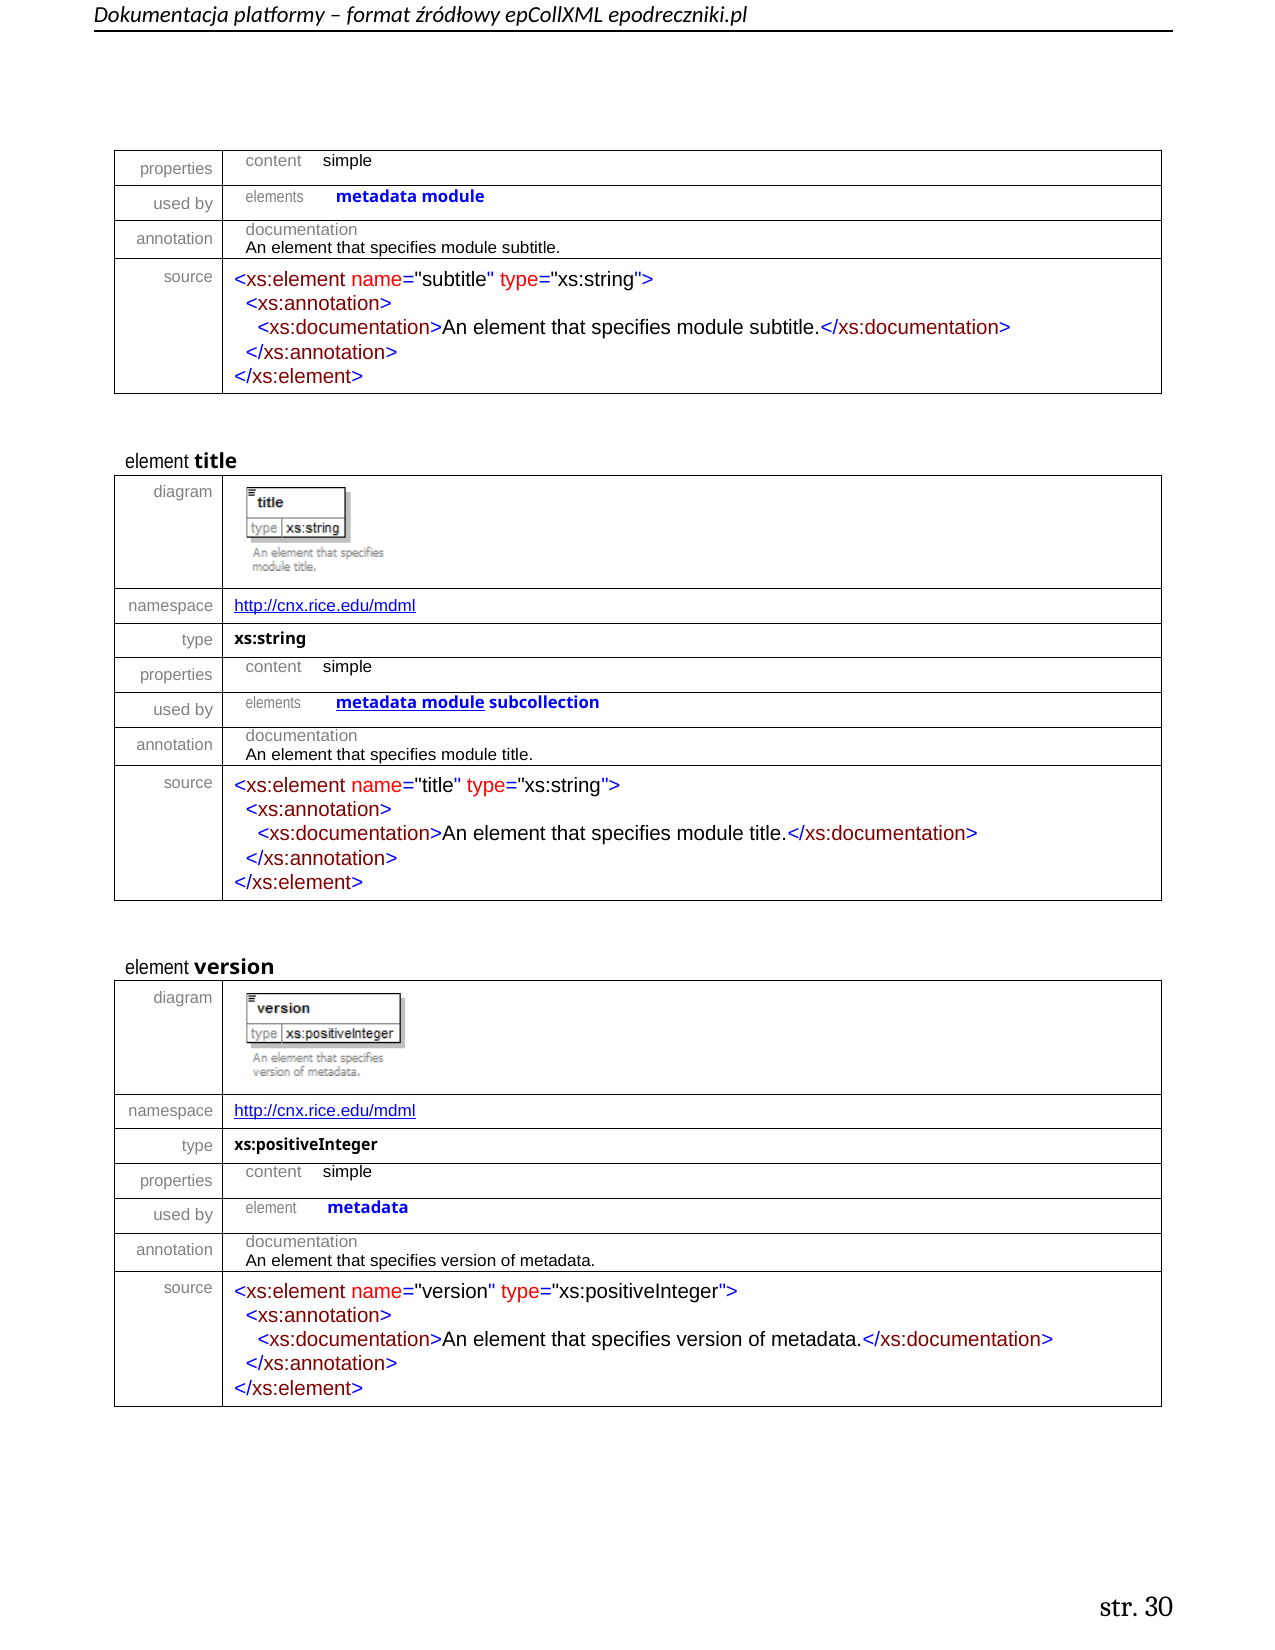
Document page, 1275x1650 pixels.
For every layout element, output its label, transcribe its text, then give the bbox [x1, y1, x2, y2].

table_header diagram [115, 981, 222, 1093]
table_cell <xs:element name="version" type="xs:positiveInteger"> <xs:annotation> <xs:documentation>An element that specifies version of metadata.</xs:documentation> </xs:annotation> </xs:element> [223, 1272, 1161, 1406]
table_cell documentation An element that specifies module subtitle. [223, 221, 1161, 258]
table_cell namespace [115, 1095, 222, 1128]
table_cell used by [115, 186, 222, 219]
table_cell source [115, 259, 222, 393]
table_cell documentation An element that specifies module title. [223, 728, 1161, 765]
table_cell http://cnx.rice.edu/mdml [223, 1095, 1161, 1128]
table_cell elements metadata module subcollection [223, 693, 1161, 727]
table_cell type [115, 1129, 222, 1163]
table_cell xs:string [223, 624, 1161, 657]
table_cell elements metadata module [223, 186, 1161, 219]
table_header [223, 476, 1161, 588]
table_cell xs:positiveInteger [223, 1129, 1161, 1163]
table_cell annotation [115, 728, 222, 765]
table_cell namespace [115, 589, 222, 623]
table_header [223, 981, 1161, 1093]
table_cell annotation [115, 221, 222, 258]
table_cell annotation [115, 1234, 222, 1271]
table_cell documentation An element that specifies version of metadata. [223, 1234, 1161, 1271]
table_cell type [115, 624, 222, 657]
table_header content simple [223, 151, 1161, 185]
text element title [125, 446, 1173, 475]
picture [246, 993, 406, 1076]
table_cell <xs:element name="subtitle" type="xs:string"> <xs:annotation> <xs:documentation>An element that specifies module subtitle.</xs:documentation> </xs:annotation> </xs:element> [223, 259, 1161, 393]
table_cell used by [115, 1199, 222, 1232]
table_cell source [115, 766, 222, 900]
table_cell element metadata [223, 1199, 1161, 1232]
table_header diagram [115, 476, 222, 588]
table_cell properties [115, 1164, 222, 1198]
text element version [125, 952, 1173, 980]
table_cell <xs:element name="title" type="xs:string"> <xs:annotation> <xs:documentation>An element that specifies module title.</xs:documentation> </xs:annotation> </xs:element> [223, 766, 1161, 900]
table_cell properties [115, 658, 222, 692]
table_cell source [115, 1272, 222, 1406]
table_cell content simple [223, 1164, 1161, 1198]
picture [246, 487, 384, 571]
table_cell http://cnx.rice.edu/mdml [223, 589, 1161, 623]
table_cell content simple [223, 658, 1161, 692]
table_header properties [115, 151, 222, 185]
table_cell used by [115, 693, 222, 727]
